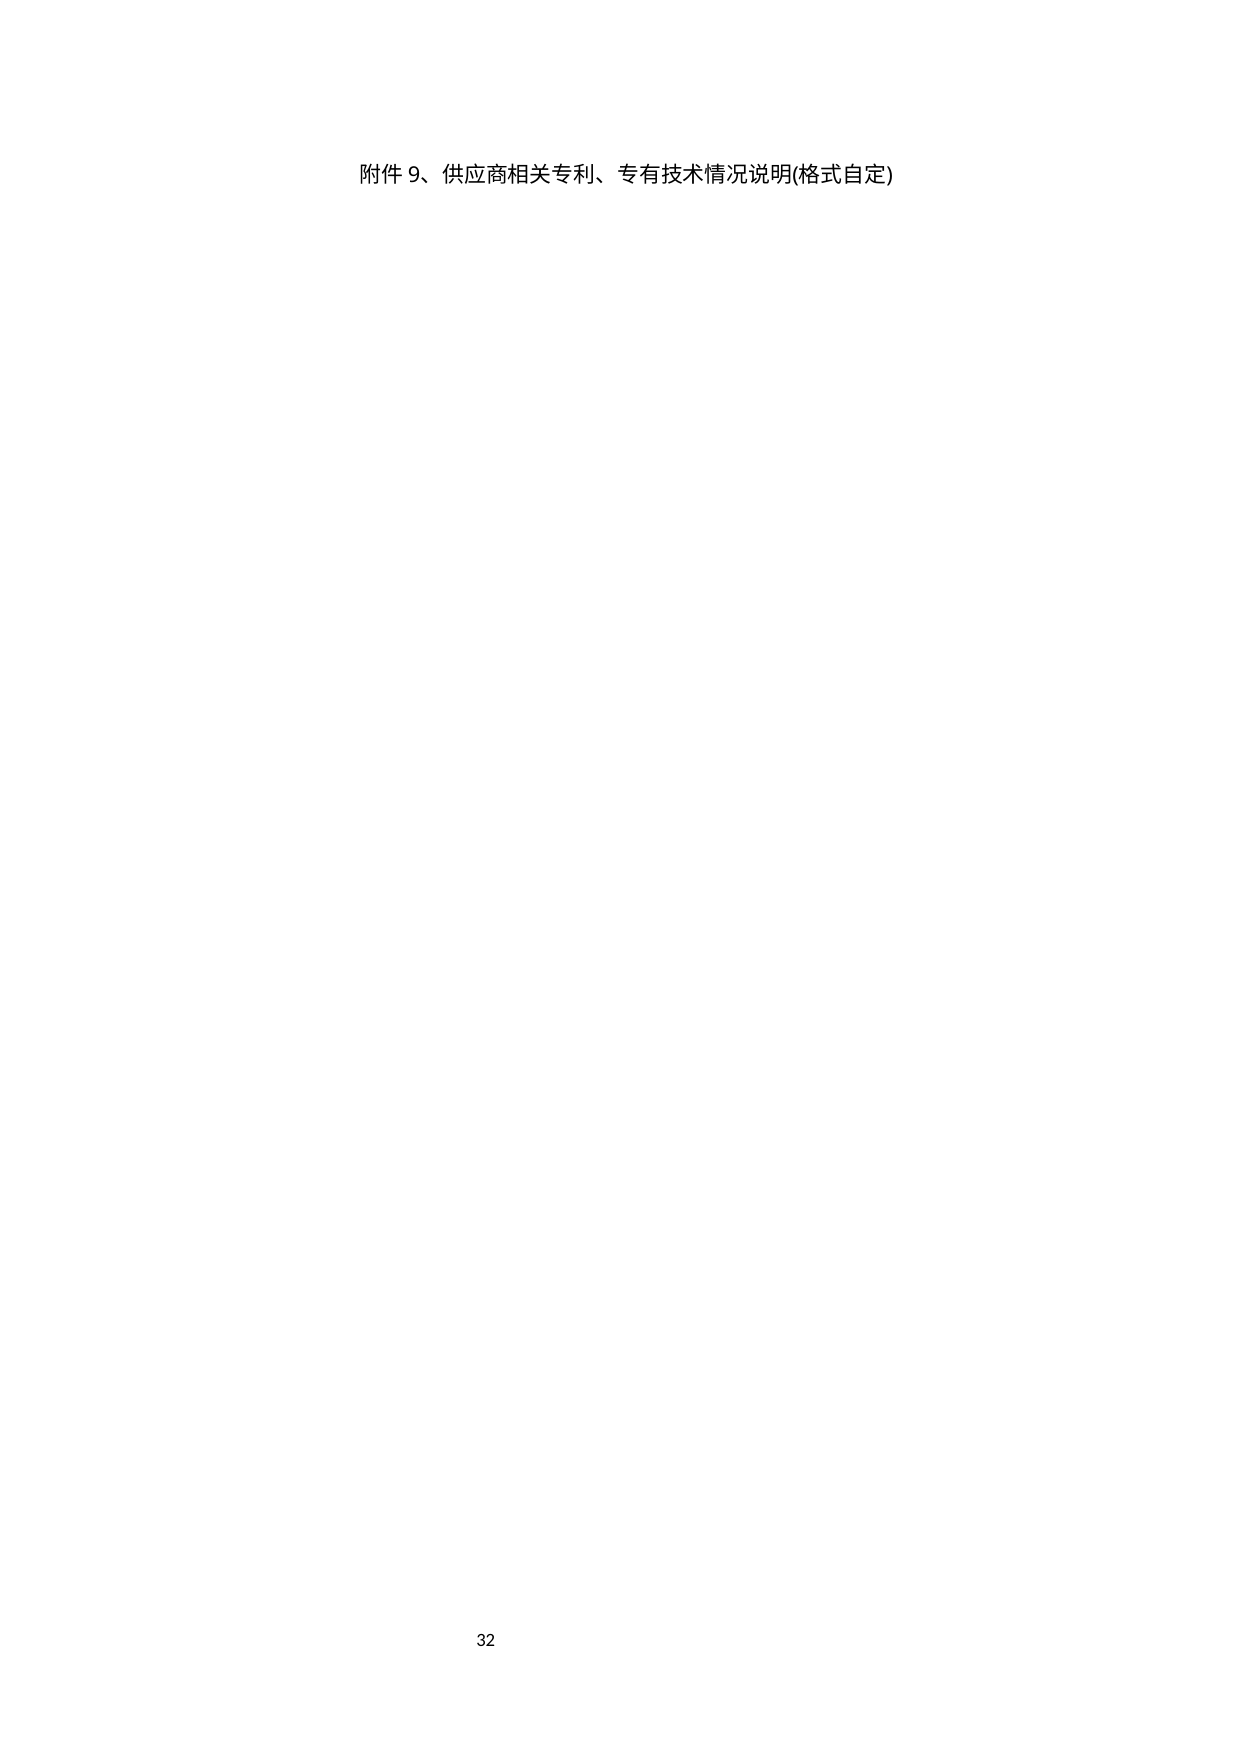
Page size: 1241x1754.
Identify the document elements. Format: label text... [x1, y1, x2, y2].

text 附件9、供应商相关专利、专有技术情况说明(格式自定) [177, 158, 1075, 190]
